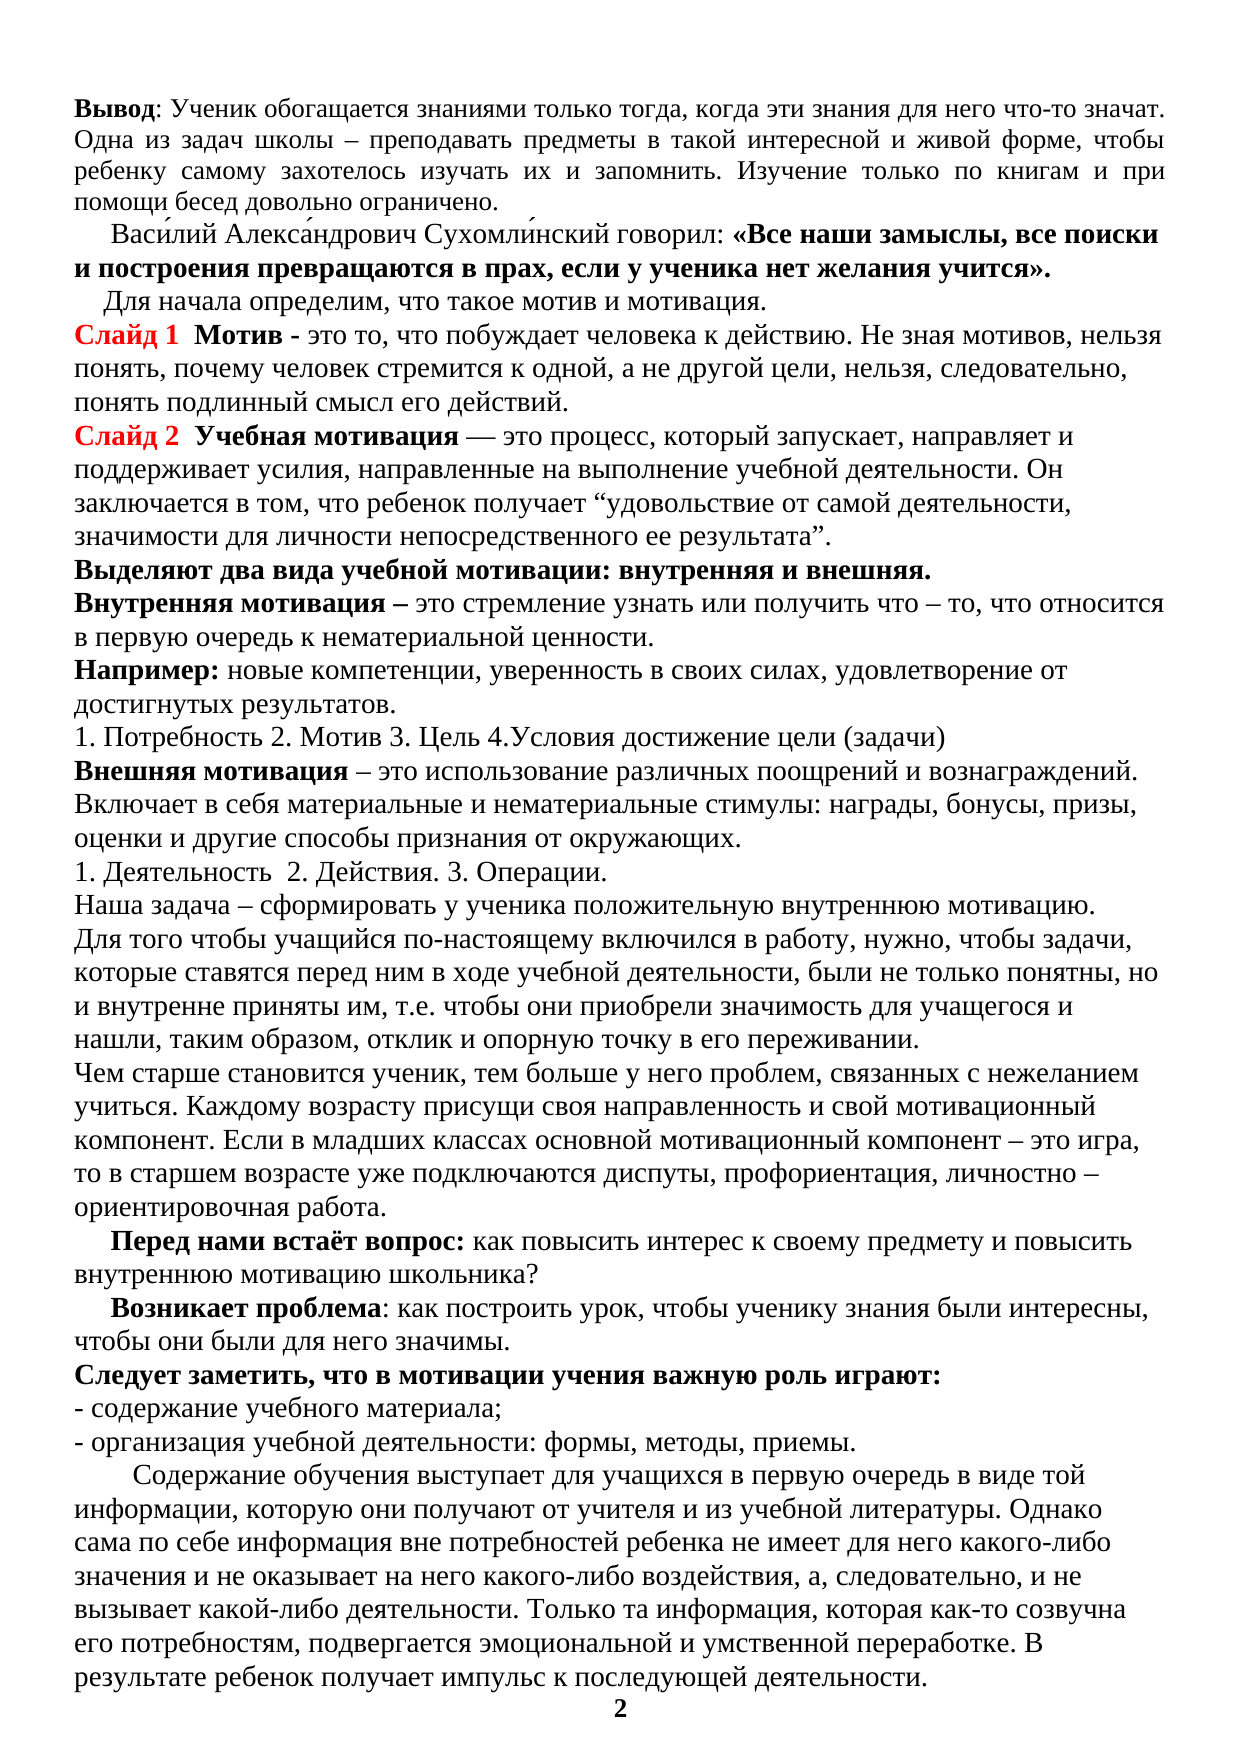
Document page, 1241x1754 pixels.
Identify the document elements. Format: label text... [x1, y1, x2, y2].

text Для начала определим, что такое мотив и мотивация. [74, 283, 1167, 317]
text Внутренняя мотивация – это стремление узнать или получить что – то, что относится в первую очередь к нематериальной ценности. [74, 585, 1167, 652]
text Следует заметить, что в мотивации учения важную роль играют: [74, 1357, 1167, 1390]
text Чем старше становится ученик, тем больше у него проблем, связанных с нежеланием учиться. Каждому возрасту присущи своя направленность и свой мотивационный [74, 1055, 1167, 1122]
text Включает в себя материальные и нематериальные стимулы: награды, бонусы, призы, оценки и другие способы признания от окружающих. [74, 787, 1167, 854]
text Выделяют два вида учебной мотивации: внутренняя и внешняя. [74, 552, 1167, 585]
text 1. Потребность 2. Мотив 3. Цель 4.Условия достижение цели (задачи) [74, 719, 1167, 753]
text Васи́лий Алекса́ндрович Сухомли́нский говорил: «Все наши замыслы, все поиски и построения превращаются в прах, если у ученика нет желания учится». [74, 216, 1167, 283]
text - содержание учебного материала; [74, 1390, 1167, 1424]
text Внешняя мотивация – это использование различных поощрений и вознаграждений. [74, 753, 1167, 787]
text Содержание обучения выступает для учащихся в первую очередь в виде той информации, которую они получают от учителя и из учебной литературы. Однако сама по себе информация вне потребностей ребенка не имеет для него какого-либо значения и не оказывает на него какого-либо воздействия, а, следовательно, и не вызывает какой-либо деятельности. Только та информация, которая как-то созвучна его потребностям, подвергается эмоциональной и умственной переработке. В результате ребенок получает импульс к последующей деятельности. [74, 1457, 1167, 1692]
text компонент. Если в младших классах основной мотивационный компонент – это игра, то в старшем возрасте уже подключаются диспуты, профориентация, личностно – ориентировочная работа. [74, 1122, 1167, 1223]
text Перед нами встаёт вопрос: как повысить интерес к своему предмету и повысить внутреннюю мотивацию школьника? [74, 1223, 1167, 1290]
text - организация учебной деятельности: формы, методы, приемы. [74, 1424, 1167, 1457]
text Например: новые компетенции, уверенность в своих силах, удовлетворение от достигнутых результатов. [74, 652, 1167, 719]
text Возникает проблема: как построить урок, чтобы ученику знания были интересны, чтобы они были для него значимы. [74, 1290, 1167, 1357]
text Слайд 1 Мотив - это то, что побуждает человека к действию. Не зная мотивов, нельзя понять, почему человек стремится к одной, а не другой цели, нельзя, следовательно, понять подлинный смысл его действий. [74, 317, 1167, 418]
text Слайд 2 Учебная мотивация — это процесс, который запускает, направляет и поддерживает усилия, направленные на выполнение учебной деятельности. Он заключается в том, что ребенок получает “удовольствие от самой деятельности, значимости для личности непосредственного ее результата”. [74, 418, 1167, 552]
text Наша задача – сформировать у ученика положительную внутреннюю мотивацию. [74, 887, 1167, 921]
text 2 [74, 1692, 1167, 1723]
text 1. Деятельность 2. Действия. 3. Операции. [74, 854, 1167, 887]
text Вывод: Ученик обогащается знаниями только тогда, когда эти знания для него что-то значат. Одна из задач школы – преподавать предметы в такой интересной и живой форме, чтобы ребенку самому захотелось изучать их и запомнить. Изучение только по книгам и при помощи бесед довольно ограничено. [74, 92, 1167, 216]
text Для того чтобы учащийся по-настоящему включился в работу, нужно, чтобы задачи, которые ставятся перед ним в ходе учебной деятельности, были не только понятны, но и внутренне приняты им, т.е. чтобы они приобрели значимость для учащегося и нашли, таким образом, отклик и опорную точку в его переживании. [74, 921, 1167, 1055]
